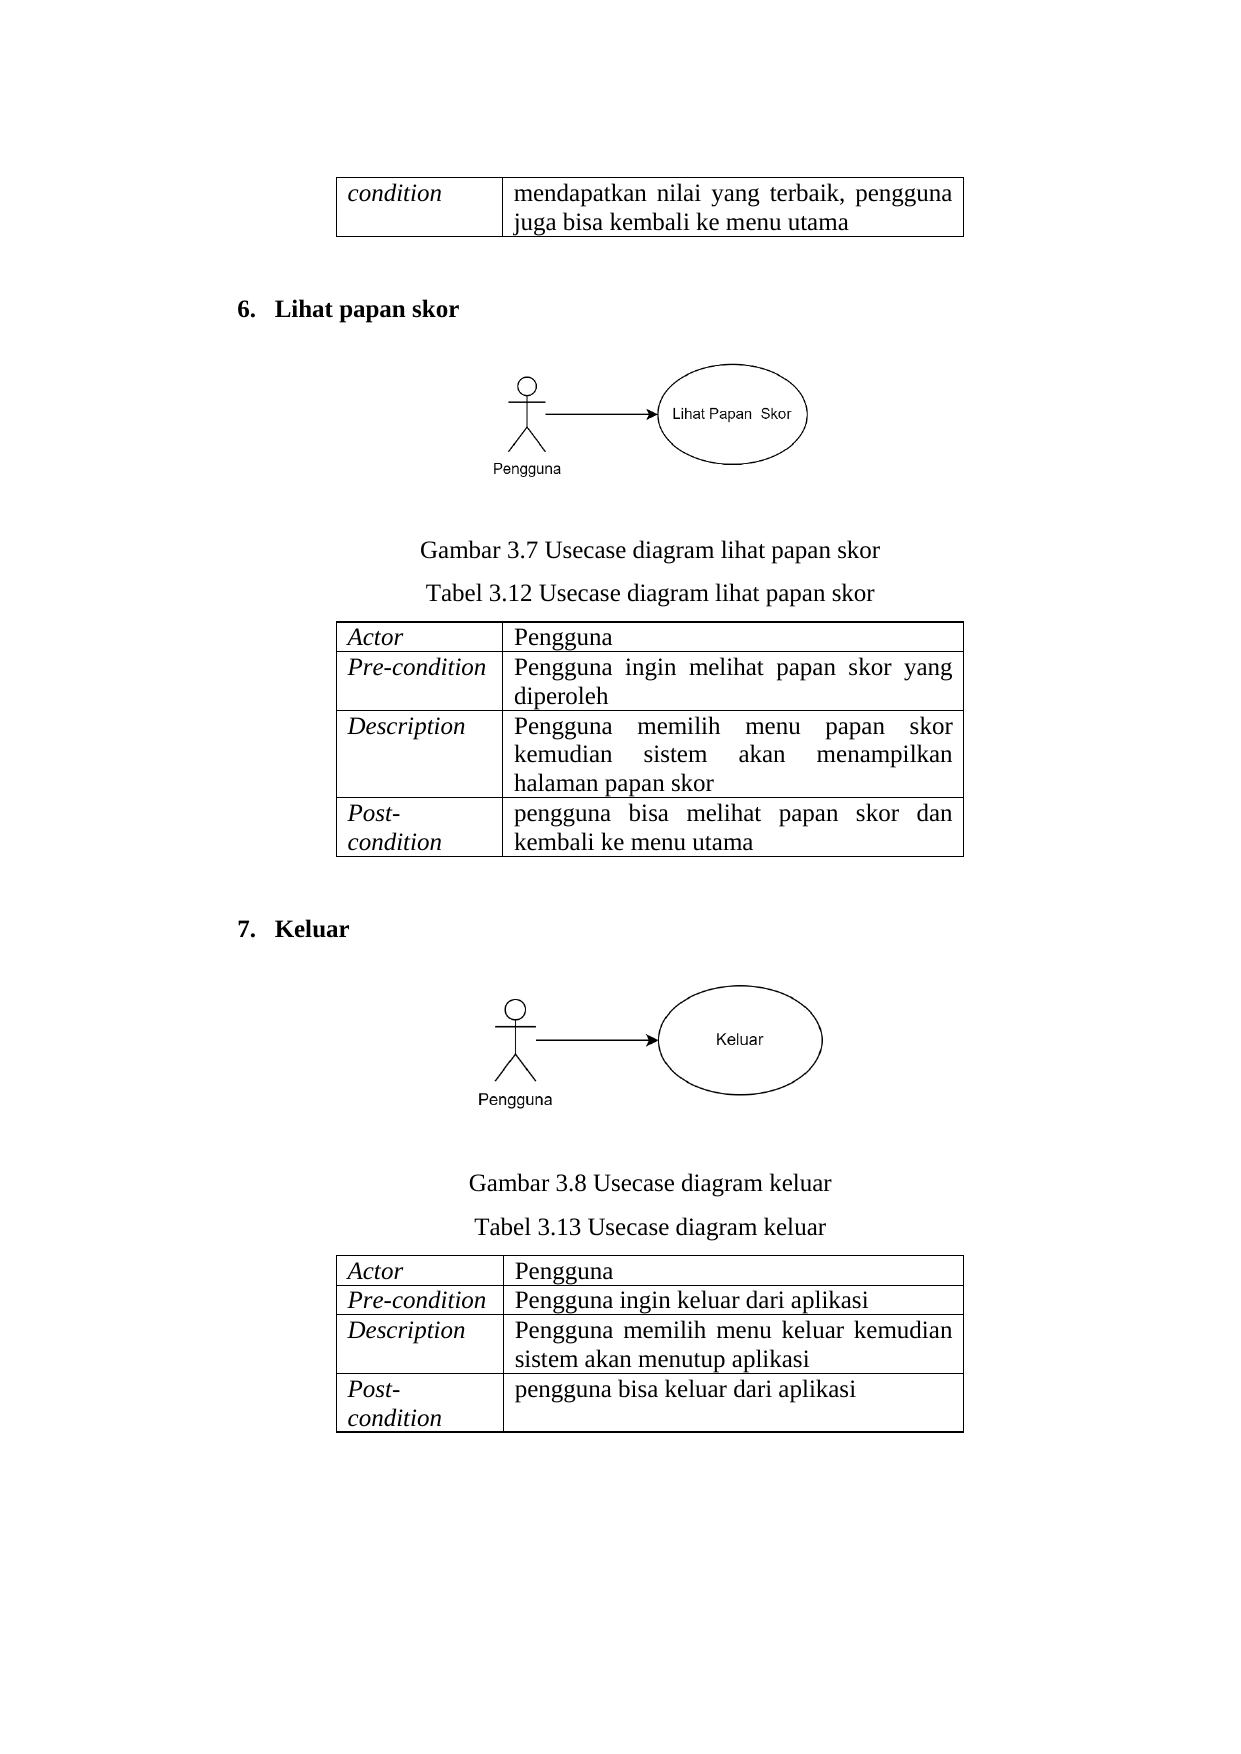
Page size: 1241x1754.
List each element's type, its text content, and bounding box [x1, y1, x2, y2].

table_cell Pre-condition [337, 1286, 503, 1314]
table_cell Pengguna ingin melihat papan skor yang diperoleh [503, 652, 963, 710]
table_cell Post-condition [337, 178, 502, 236]
picture [464, 971, 836, 1124]
text Tabel 3.12 Usecase diagram lihat papan skor [237, 578, 1063, 607]
table_cell Description [337, 1315, 503, 1373]
picture [480, 351, 820, 491]
table_header Actor [337, 1256, 503, 1284]
list Lihat papan skor [237, 294, 1063, 323]
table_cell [503, 178, 963, 236]
text Gambar 3.7 Usecase diagram lihat papan skor [237, 535, 1063, 564]
table_cell pengguna bisa keluar dari aplikasi [504, 1374, 963, 1431]
list Keluar [237, 914, 1063, 943]
table_cell Description [337, 711, 502, 797]
table_header Actor [337, 623, 502, 651]
table_cell Pengguna memilih menu papan skor kemudian sistem akan menampilkan halaman papan skor [503, 711, 963, 797]
table_cell Pengguna memilih menu keluar kemudian sistem akan menutup aplikasi [504, 1315, 963, 1373]
table_cell pengguna bisa melihat papan skor dan kembali ke menu utama [503, 798, 963, 856]
table_header Pengguna [503, 623, 963, 651]
text Gambar 3.8 Usecase diagram keluar [237, 1168, 1063, 1197]
table_header Pengguna [504, 1256, 963, 1284]
table_cell Post-condition [337, 798, 502, 856]
table_cell Post-condition [337, 1374, 503, 1431]
text Tabel 3.13 Usecase diagram keluar [237, 1212, 1063, 1240]
table_cell Pre-condition [337, 652, 502, 710]
table_cell Pengguna ingin keluar dari aplikasi [504, 1286, 963, 1314]
